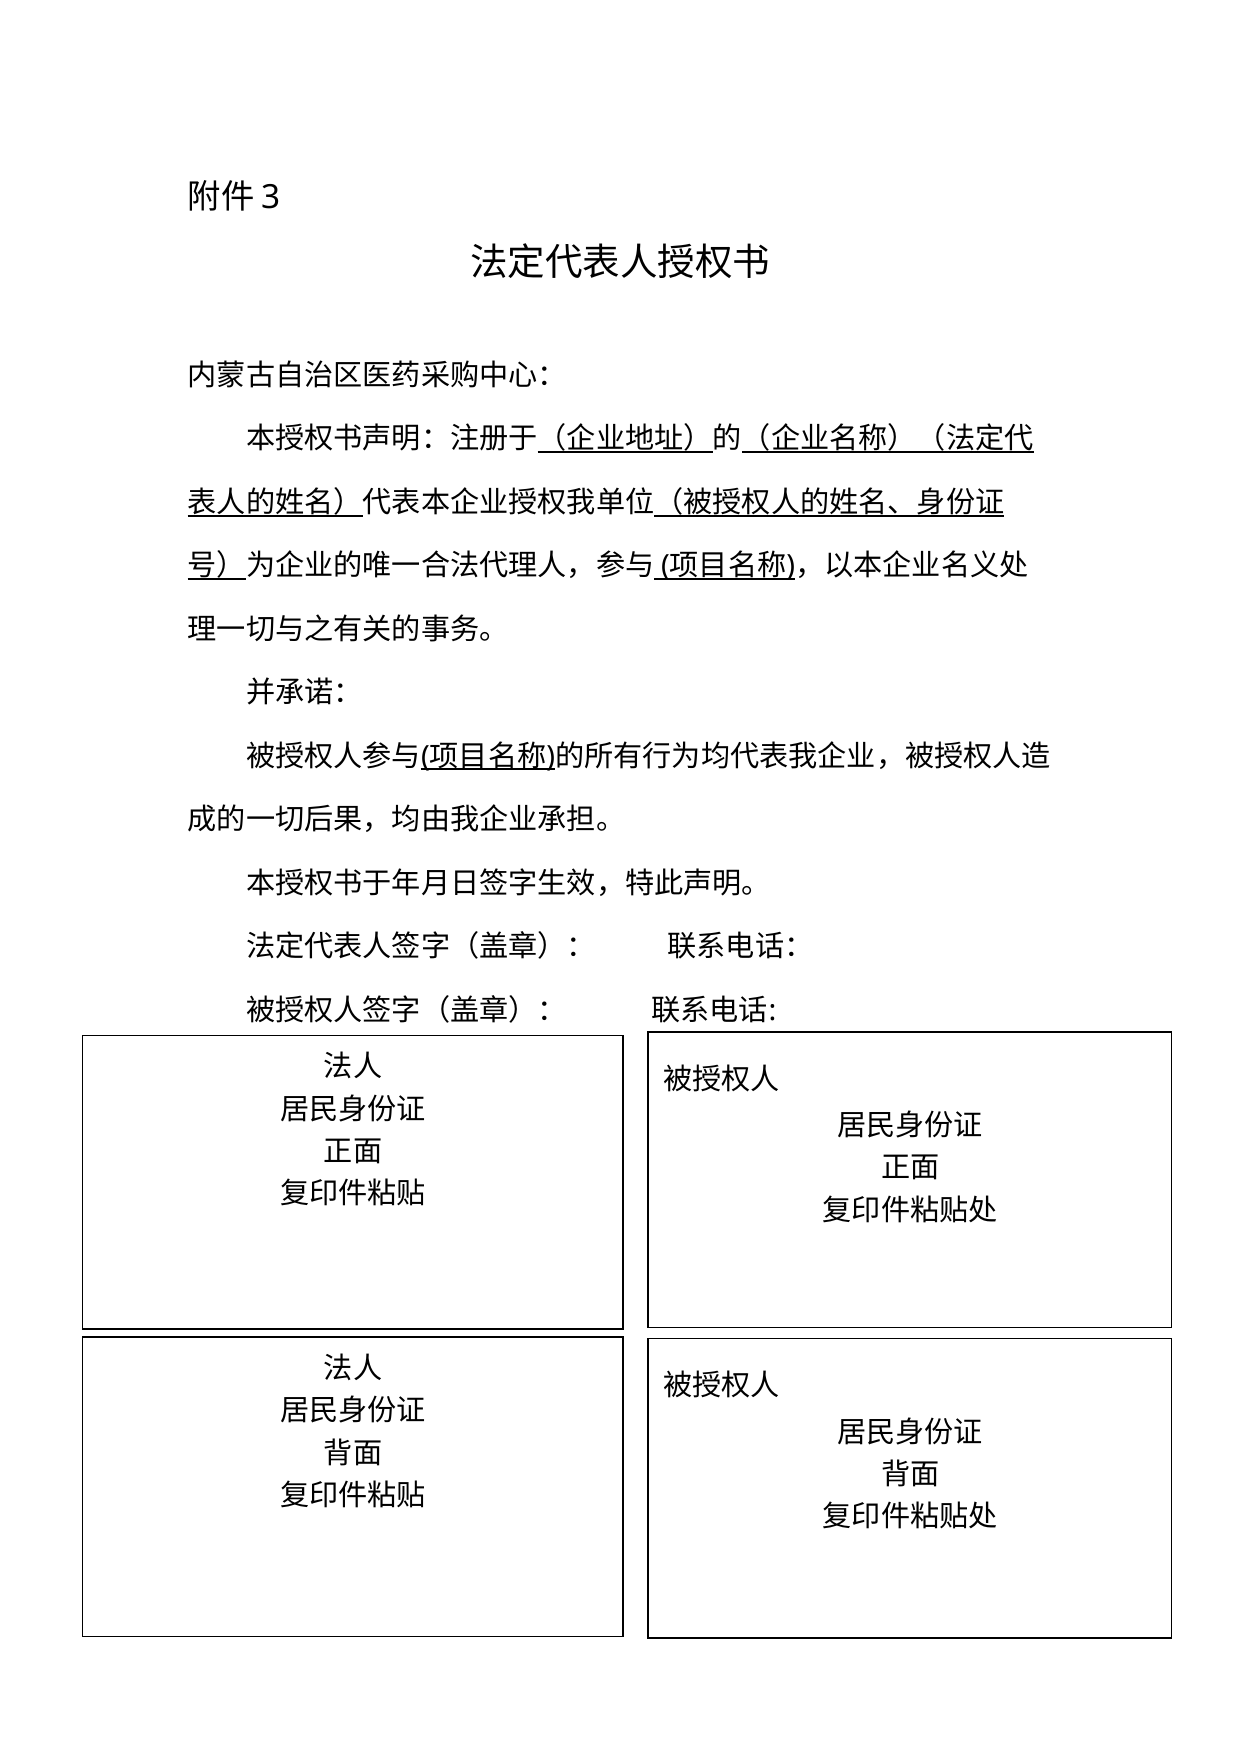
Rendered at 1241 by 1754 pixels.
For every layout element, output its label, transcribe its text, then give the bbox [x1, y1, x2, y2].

text 并承诺： [187, 669, 1053, 711]
text 被授权人参与(项目名称)的所有行为均代表我企业，被授权人造成的一切后果，均由我企业承担。 [187, 732, 1053, 838]
text 法定代表人授权书 [187, 227, 1053, 292]
text 本授权书于年月日签字生效，特此声明。 [187, 859, 1053, 901]
text 内蒙古自治区医药采购中心： [187, 351, 1053, 394]
text 本授权书声明：注册于（企业地址）的（企业名称）（法定代表人的姓名）代表本企业授权我单位（被授权人的姓名、身份证号）为企业的唯一合法代理人，参与 (项目名称)，以本企业名义处理一切与之有关的事务。 [187, 415, 1053, 648]
text 法定代表人签字（盖章）： 联系电话： [187, 923, 1053, 965]
text 附件3 [187, 162, 1053, 227]
text 被授权人签字（盖章）： 联系电话: [187, 986, 1053, 1028]
